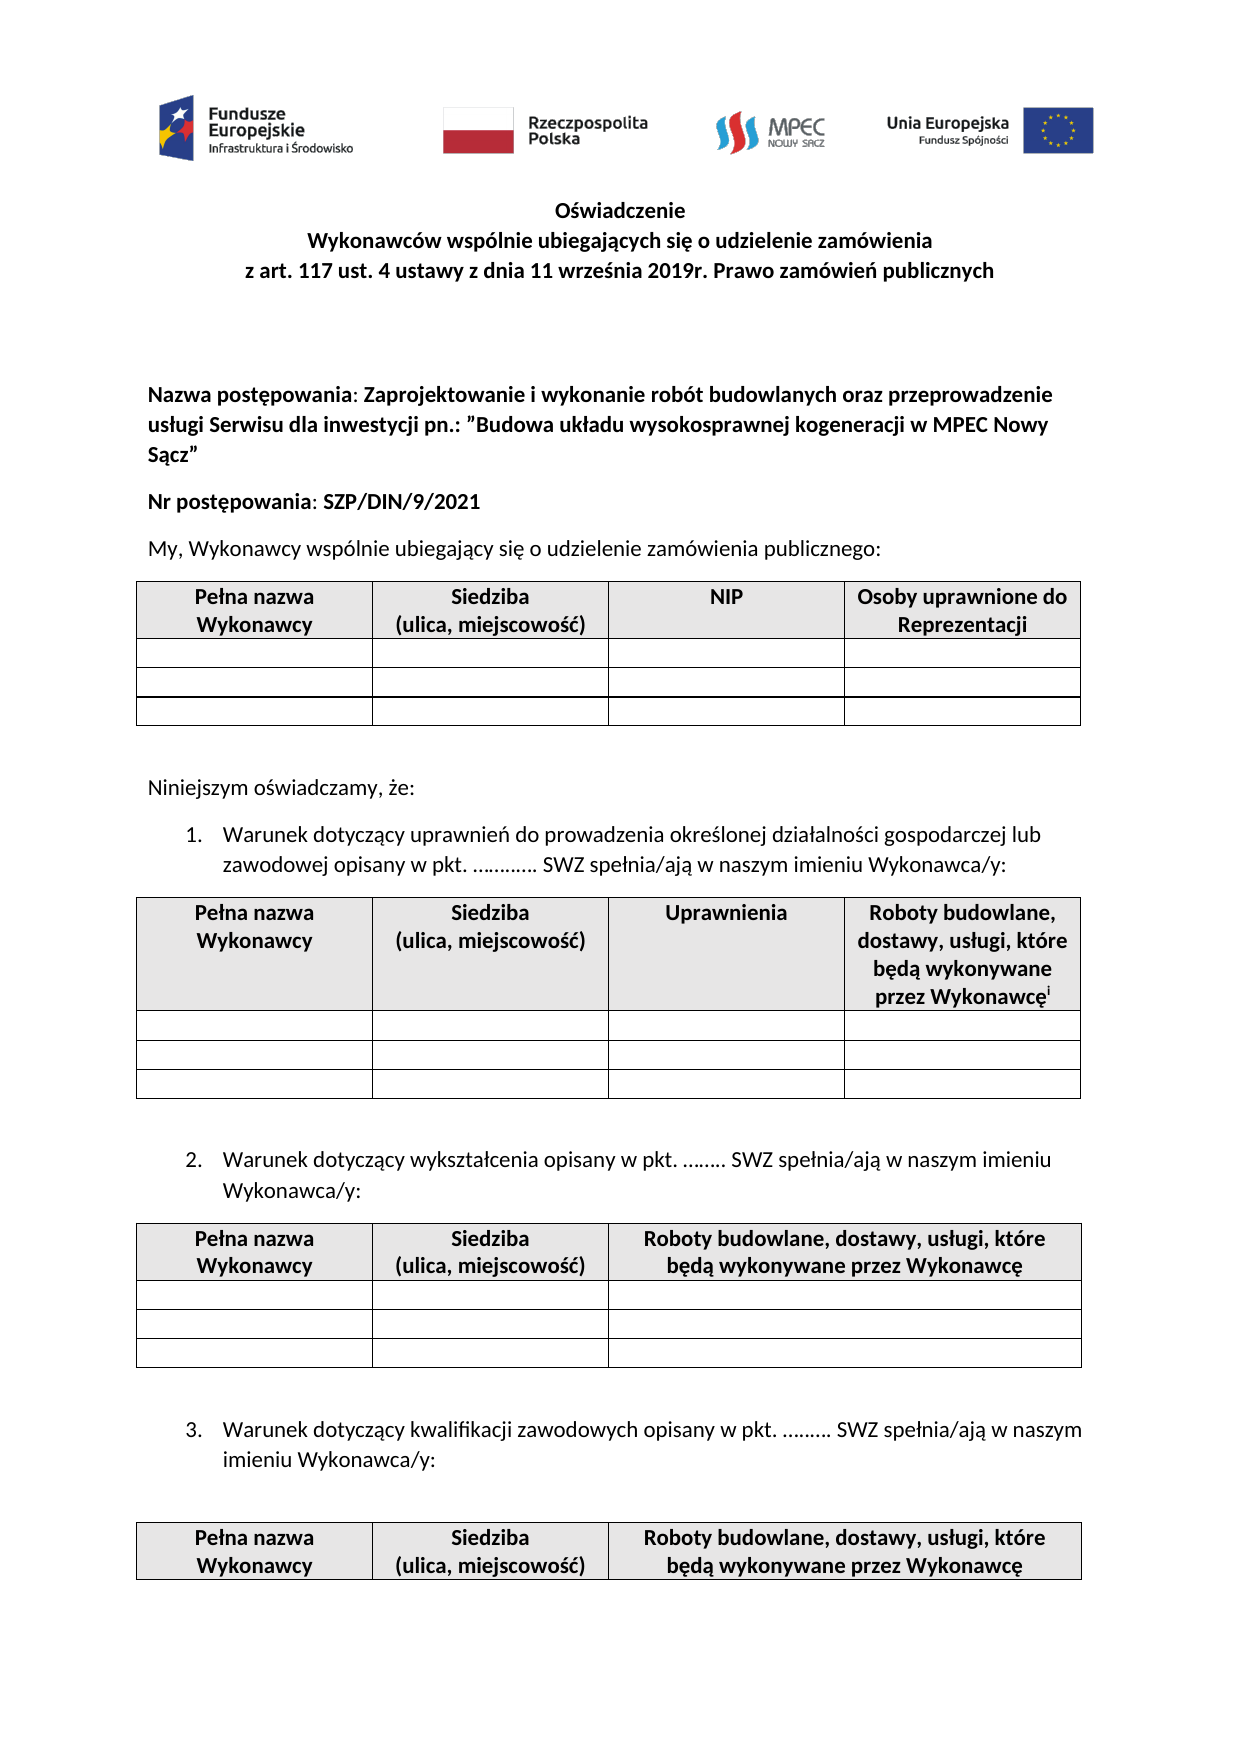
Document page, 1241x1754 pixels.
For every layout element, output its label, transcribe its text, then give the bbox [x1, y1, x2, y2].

table_cell [609, 1281, 1081, 1309]
text z art. 117 ust. 4 ustawy z dnia 11 września 2019r. Prawo zamówień publicznych [148, 256, 1092, 284]
table_header Roboty budowlane, dostawy, usługi, które będą wykonywane przez Wykonawcę [609, 1224, 1081, 1280]
text Niniejszym oświadczamy, że: [148, 773, 1092, 801]
list Warunek dotyczący wykształcenia opisany w pkt. …….. SWZ spełnia/ają w naszym imieniu Wykonawca/y: [185, 1146, 1092, 1204]
table_header Pełna nazwa Wykonawcy [137, 1523, 372, 1579]
text Nr postępowania: SZP/DIN/9/2021 [148, 487, 1092, 515]
table_cell [137, 1070, 372, 1098]
table_cell [373, 668, 608, 696]
table_cell [373, 639, 608, 667]
table_cell [137, 1041, 372, 1068]
table_cell [609, 1011, 844, 1039]
table_cell [609, 1070, 844, 1098]
table_cell [137, 1310, 372, 1338]
table_cell [609, 1339, 1081, 1367]
table_cell [373, 1310, 608, 1338]
picture [147, 88, 1105, 167]
table_header Pełna nazwa Wykonawcy [137, 1224, 372, 1280]
table_cell [609, 668, 844, 696]
table_cell [373, 1011, 608, 1039]
table_header Siedziba (ulica, miejscowość) [373, 1224, 608, 1280]
table_cell [137, 1339, 372, 1367]
table_header Uprawnienia [609, 898, 844, 1010]
text Wykonawców wspólnie ubiegających się o udzielenie zamówienia [148, 226, 1092, 254]
table_cell [373, 1281, 608, 1309]
table_cell [373, 1041, 608, 1068]
text Nazwa postępowania: Zaprojektowanie i wykonanie robót budowlanych oraz przeprowadzenie usługi Serwisu dla inwestycji pn.: ”Budowa układu wysokosprawnej kogeneracji w MPEC Nowy Sącz” [148, 380, 1092, 468]
table_cell [373, 1339, 608, 1367]
table_cell [609, 1310, 1081, 1338]
table_cell [845, 1041, 1080, 1068]
table_cell [137, 698, 372, 725]
table_header Roboty budowlane, dostawy, usługi, które będą wykonywane przez Wykonawcę [845, 898, 1080, 1010]
table_cell [137, 639, 372, 667]
table_cell [609, 1041, 844, 1068]
table_header Siedziba (ulica, miejscowość) [373, 582, 608, 638]
table_header NIP [609, 582, 844, 638]
table_header Siedziba (ulica, miejscowość) [373, 1523, 608, 1579]
table_cell [609, 698, 844, 725]
table_cell [845, 668, 1080, 696]
list Warunek dotyczący uprawnień do prowadzenia określonej działalności gospodarczej lub zawodowej opisany w pkt. ……..…. SWZ spełnia/ają w naszym imieniu Wykonawca/y: [185, 820, 1092, 878]
table_header Roboty budowlane, dostawy, usługi, które będą wykonywane przez Wykonawcę [609, 1523, 1081, 1579]
table_cell [137, 668, 372, 696]
table_cell [137, 1281, 372, 1309]
table_header Pełna nazwa Wykonawcy [137, 898, 372, 1010]
text My, Wykonawcy wspólnie ubiegający się o udzielenie zamówienia publicznego: [148, 534, 1092, 562]
list Warunek dotyczący kwalifikacji zawodowych opisany w pkt. …..…. SWZ spełnia/ają w naszym imieniu Wykonawca/y: [185, 1415, 1092, 1473]
table_cell [845, 639, 1080, 667]
table_cell [845, 1011, 1080, 1039]
table_header Siedziba (ulica, miejscowość) [373, 898, 608, 1010]
text Oświadczenie [148, 196, 1092, 224]
table_cell [845, 1070, 1080, 1098]
table_cell [609, 639, 844, 667]
table_cell [373, 698, 608, 725]
table_cell [845, 698, 1080, 725]
table_cell [137, 1011, 372, 1039]
table_header Pełna nazwa Wykonawcy [137, 582, 372, 638]
table_cell [373, 1070, 608, 1098]
table_header Osoby uprawnione do Reprezentacji [845, 582, 1080, 638]
